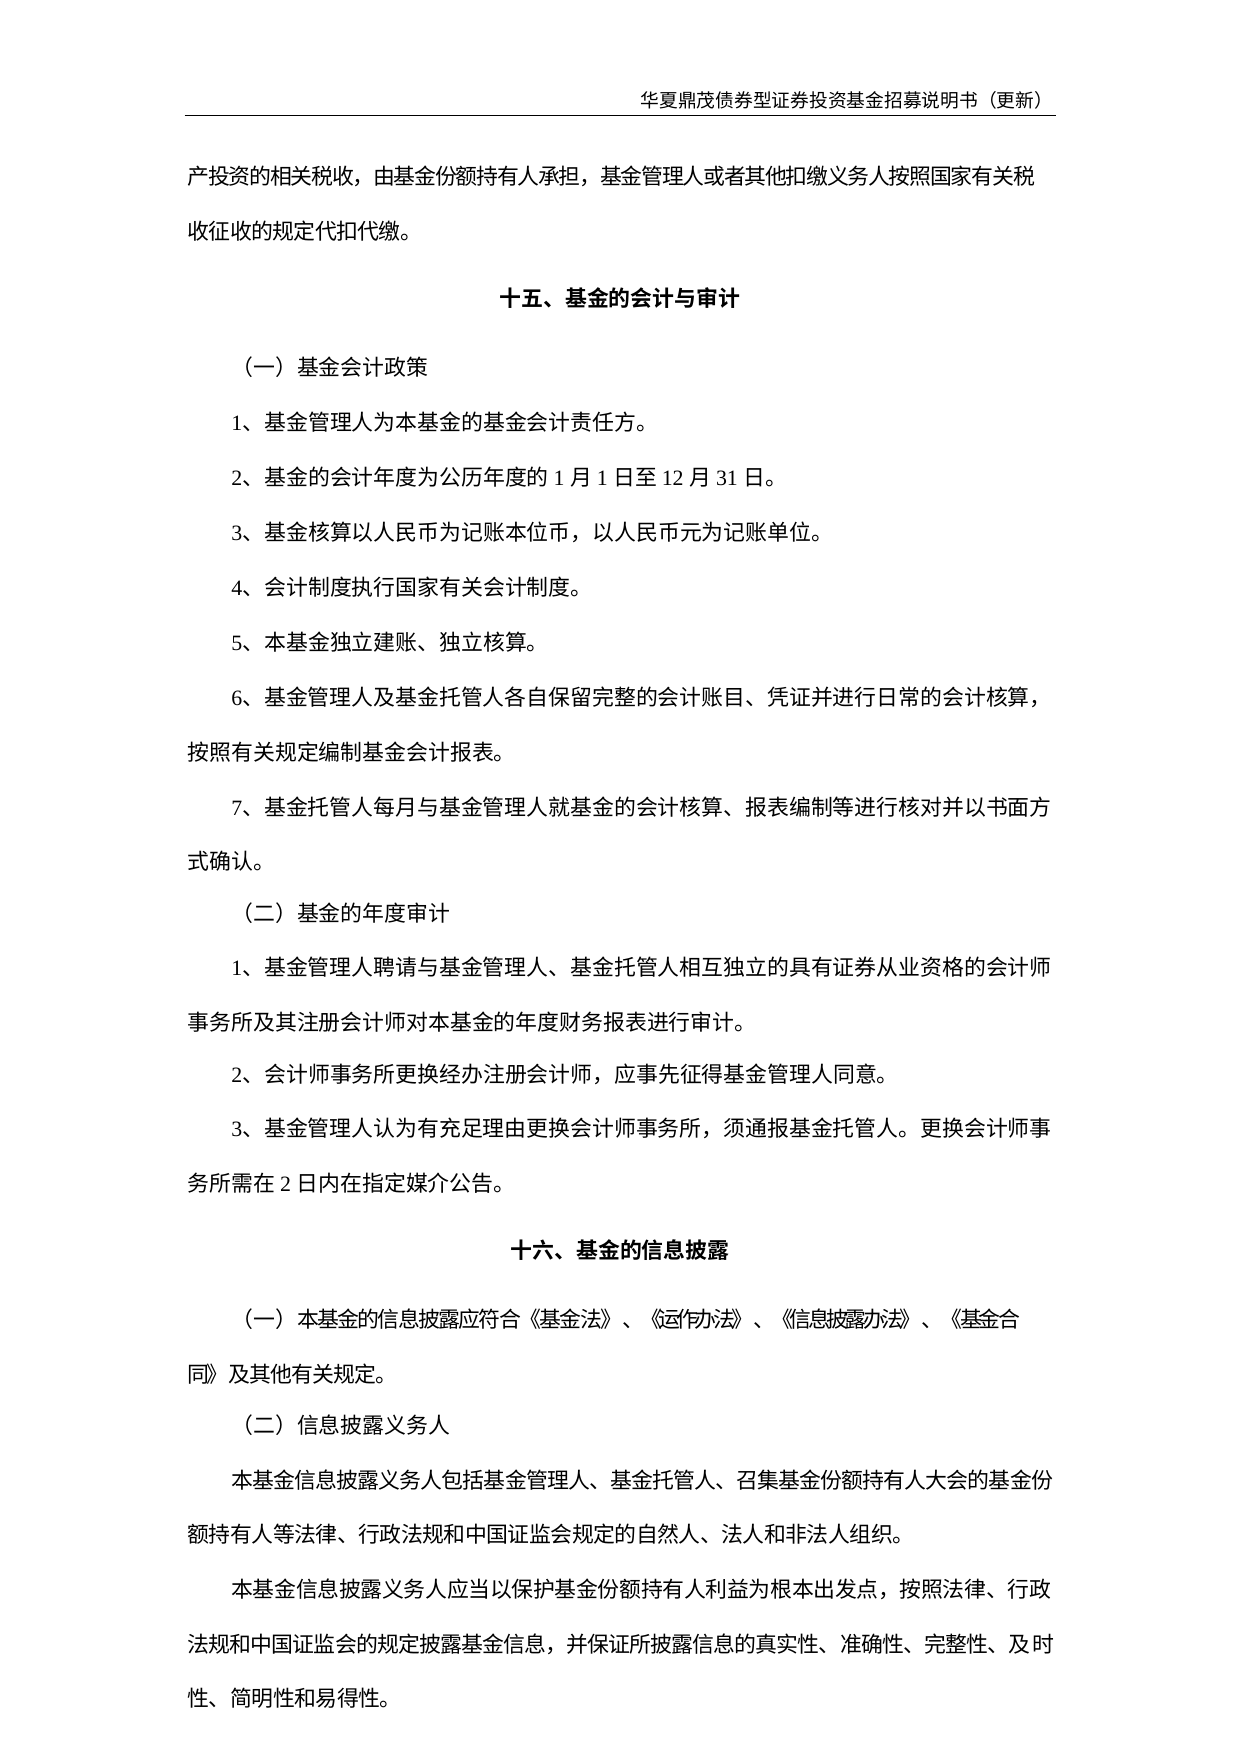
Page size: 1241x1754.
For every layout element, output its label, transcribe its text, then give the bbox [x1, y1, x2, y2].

text 本基金信息披露义务人包括基金管理人、基金托管人、召集基金份额持有人大会的基金份额持有人等法律、行政法规和中国证监会规定的自然人、法人和非法人组织。 [187, 1463, 1054, 1549]
text 本基金信息披露义务人应当以保护基金份额持有人利益为根本出发点，按照法律、行政法规和中国证监会的规定披露基金信息，并保证所披露信息的真实性、准确性、完整性、及时性、简明性和易得性。 [187, 1572, 1054, 1713]
text 3、基金管理人认为有充足理由更换会计师事务所，须通报基金托管人。更换会计师事务所需在 2 日内在指定媒介公告。 [187, 1111, 1053, 1197]
text （二）信息披露义务人 [231, 1411, 1086, 1439]
text 5、本基金独立建账、独立核算。 [231, 625, 1086, 657]
text （一）基金会计政策 [231, 350, 1086, 382]
text 产投资的相关税收，由基金份额持有人承担，基金管理人或者其他扣缴义务人按照国家有关税收征收的规定代扣代缴。 [187, 159, 1054, 246]
subtitle 十五、基金的会计与审计 [499, 281, 1086, 313]
text 6、基金管理人及基金托管人各自保留完整的会计账目、凭证并进行日常的会计核算， 按照有关规定编制基金会计报表。 [187, 680, 1053, 767]
text （二）基金的年度审计 [231, 899, 1086, 927]
text 4、会计制度执行国家有关会计制度。 [231, 570, 1086, 602]
text 1、基金管理人聘请与基金管理人、基金托管人相互独立的具有证券从业资格的会计师事务所及其注册会计师对本基金的年度财务报表进行审计。 [187, 950, 1053, 1037]
text 1、基金管理人为本基金的基金会计责任方。 [231, 405, 1086, 437]
text 2、基金的会计年度为公历年度的 1 月 1 日至 12 月 31 日。 [231, 460, 1086, 492]
text （一）本基金的信息披露应符合《基金法》、《运作办法》、《信息披露办法》、《基金合同》及其他有关规定。 [187, 1302, 1053, 1388]
text 2、会计师事务所更换经办注册会计师，应事先征得基金管理人同意。 [231, 1060, 1086, 1088]
subtitle 十六、基金的信息披露 [510, 1233, 1086, 1264]
text 7、基金托管人每月与基金管理人就基金的会计核算、报表编制等进行核对并以书面方式确认。 [187, 789, 1053, 876]
text 3、基金核算以人民币为记账本位币，以人民币元为记账单位。 [231, 515, 1086, 547]
